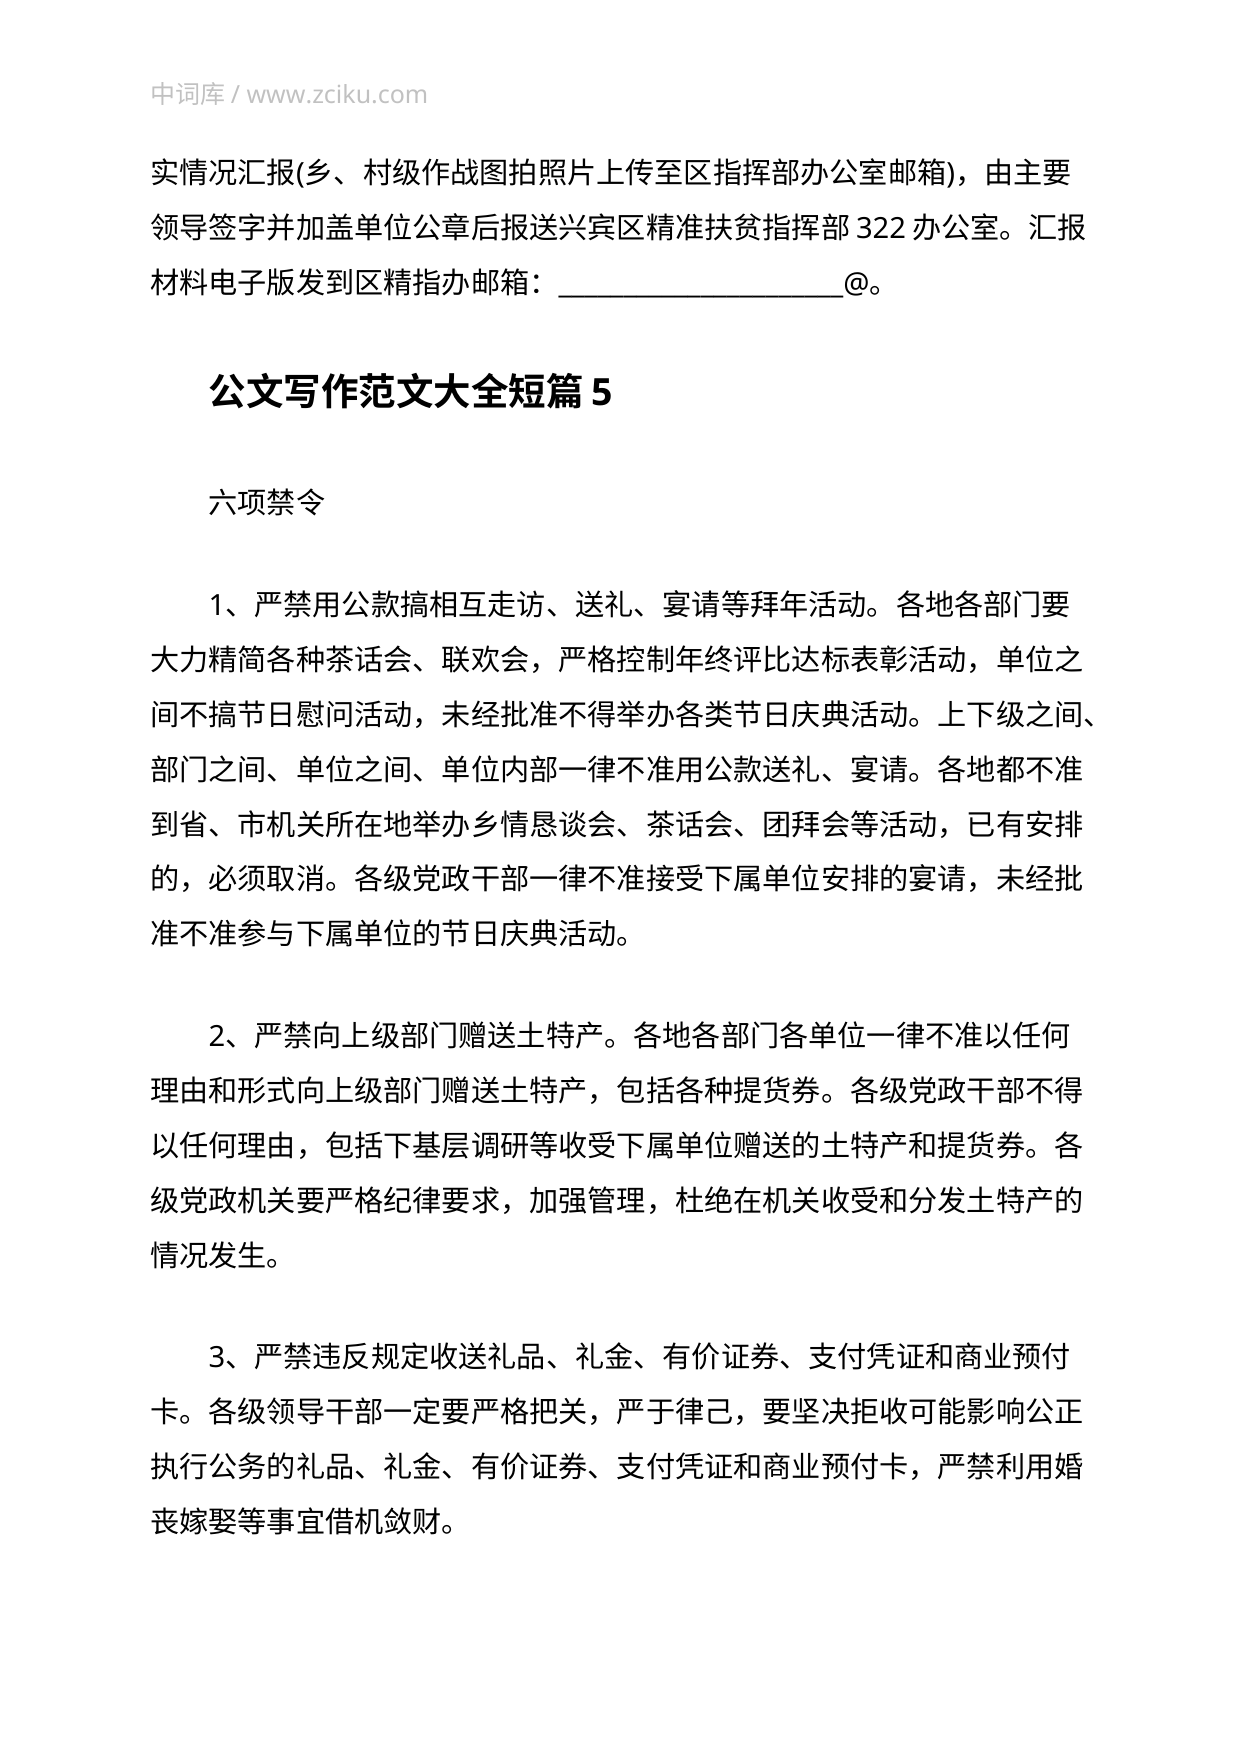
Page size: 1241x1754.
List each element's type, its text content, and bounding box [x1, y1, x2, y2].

text 公文写作范文大全短篇5 [150, 362, 1090, 416]
text 3、严禁违反规定收送礼品、礼金、有价证券、支付凭证和商业预付卡。各级领导干部一定要严格把关，严于律己，要坚决拒收可能影响公正执行公务的礼品、礼金、有价证券、支付凭证和商业预付卡，严禁利用婚丧嫁娶等事宜借机敛财。 [150, 1334, 1090, 1541]
text 2、严禁向上级部门赠送土特产。各地各部门各单位一律不准以任何理由和形式向上级部门赠送土特产，包括各种提货券。各级党政干部不得以任何理由，包括下基层调研等收受下属单位赠送的土特产和提货券。各级党政机关要严格纪律要求，加强管理，杜绝在机关收受和分发土特产的情况发生。 [150, 1013, 1090, 1274]
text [150, 150, 1090, 302]
text 六项禁令 [150, 479, 1090, 522]
text 1、严禁用公款搞相互走访、送礼、宴请等拜年活动。各地各部门要大力精简各种茶话会、联欢会，严格控制年终评比达标表彰活动，单位之间不搞节日慰问活动，未经批准不得举办各类节日庆典活动。上下级之间、部门之间、单位之间、单位内部一律不准用公款送礼、宴请。各地都不准到省、市机关所在地举办乡情恳谈会、茶话会、团拜会等活动，已有安排的，必须取消。各级党政干部一律不准接受下属单位安排的宴请，未经批准不准参与下属单位的节日庆典活动。 [150, 581, 1090, 953]
